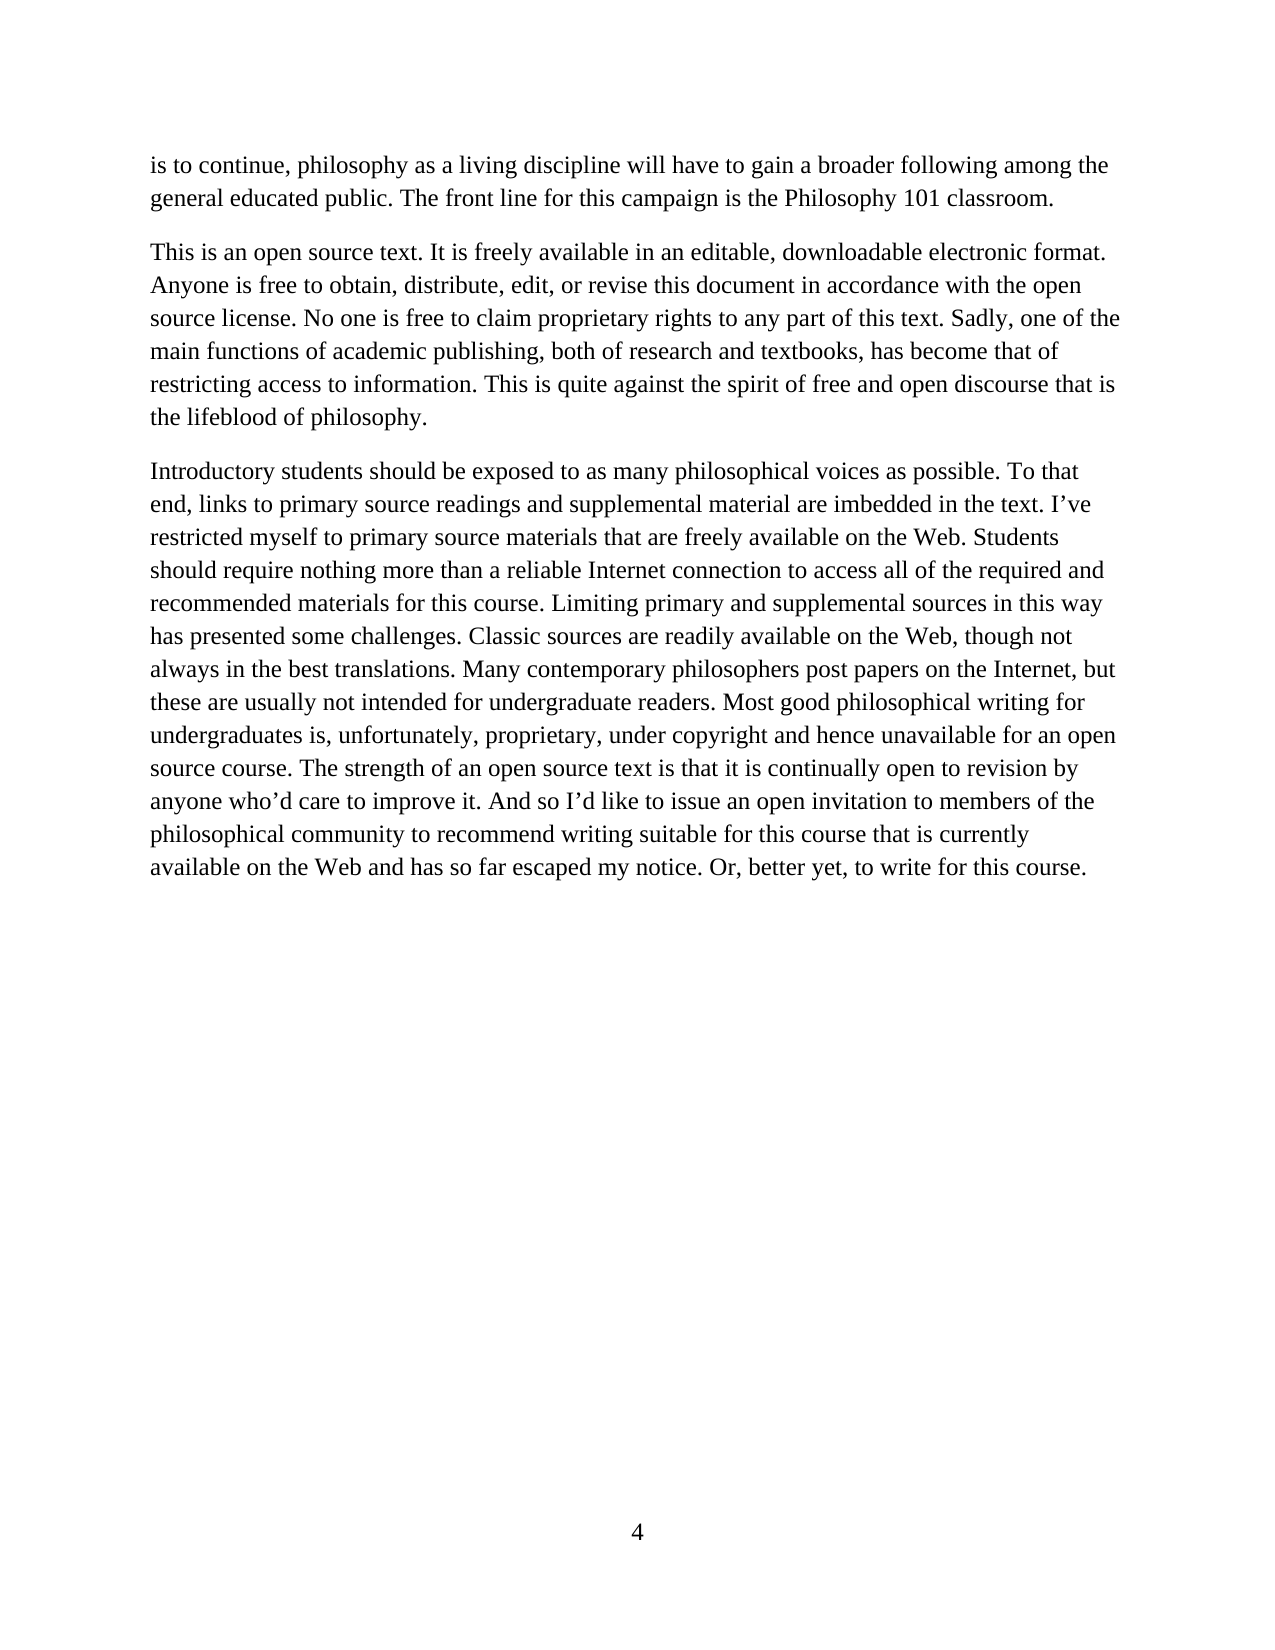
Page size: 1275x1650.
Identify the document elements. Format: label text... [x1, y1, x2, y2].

text This is an open source text. It is freely available in an editable, downloadable electronic format. Anyone is free to obtain, distribute, edit, or revise this document in accordance with the open source license. No one is free to claim proprietary rights to any part of this text. Sadly, one of the main functions of academic publishing, both of research and textbooks, has become that of restricting access to information. This is quite against the spirit of free and open discourse that is the lifeblood of philosophy. [150, 237, 1125, 431]
text Introductory students should be exposed to as many philosophical voices as possible. To that end, links to primary source readings and supplemental material are imbedded in the text. I’ve restricted myself to primary source materials that are freely available on the Web. Students should require nothing more than a reliable Internet connection to access all of the required and recommended materials for this course. Limiting primary and supplemental sources in this way has presented some challenges. Classic sources are readily available on the Web, though not always in the best translations. Many contemporary philosophers post papers on the Internet, but these are usually not intended for undergraduate readers. Most good philosophical writing for undergraduates is, unfortunately, proprietary, under copyright and hence unavailable for an open source course. The strength of an open source text is that it is continually open to revision by anyone who’d care to improve it. And so I’d like to issue an open invitation to members of the philosophical community to recommend writing suitable for this course that is currently available on the Web and has so far escaped my notice. Or, better yet, to write for this course. [150, 456, 1125, 881]
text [150, 150, 1125, 212]
